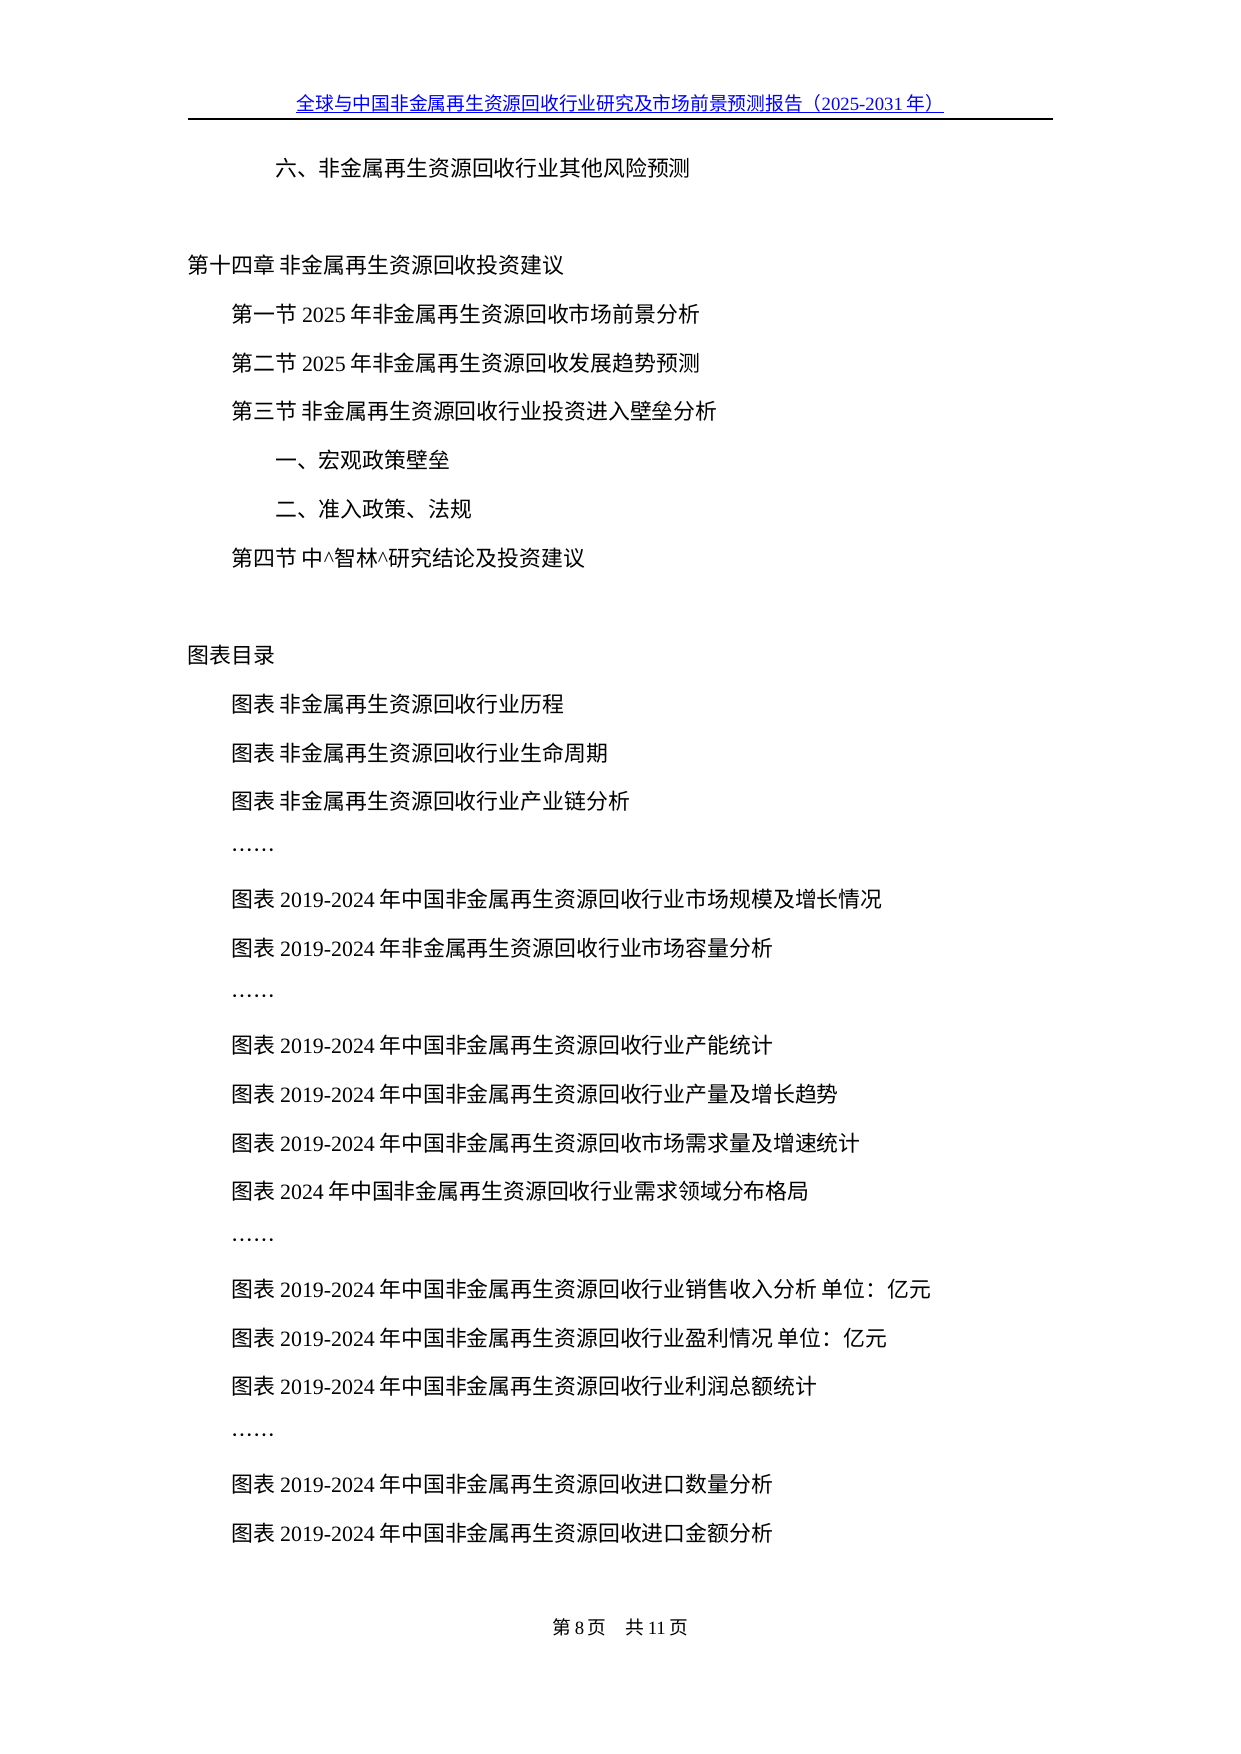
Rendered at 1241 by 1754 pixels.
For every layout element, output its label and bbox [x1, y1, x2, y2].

text [187, 150, 1053, 1548]
